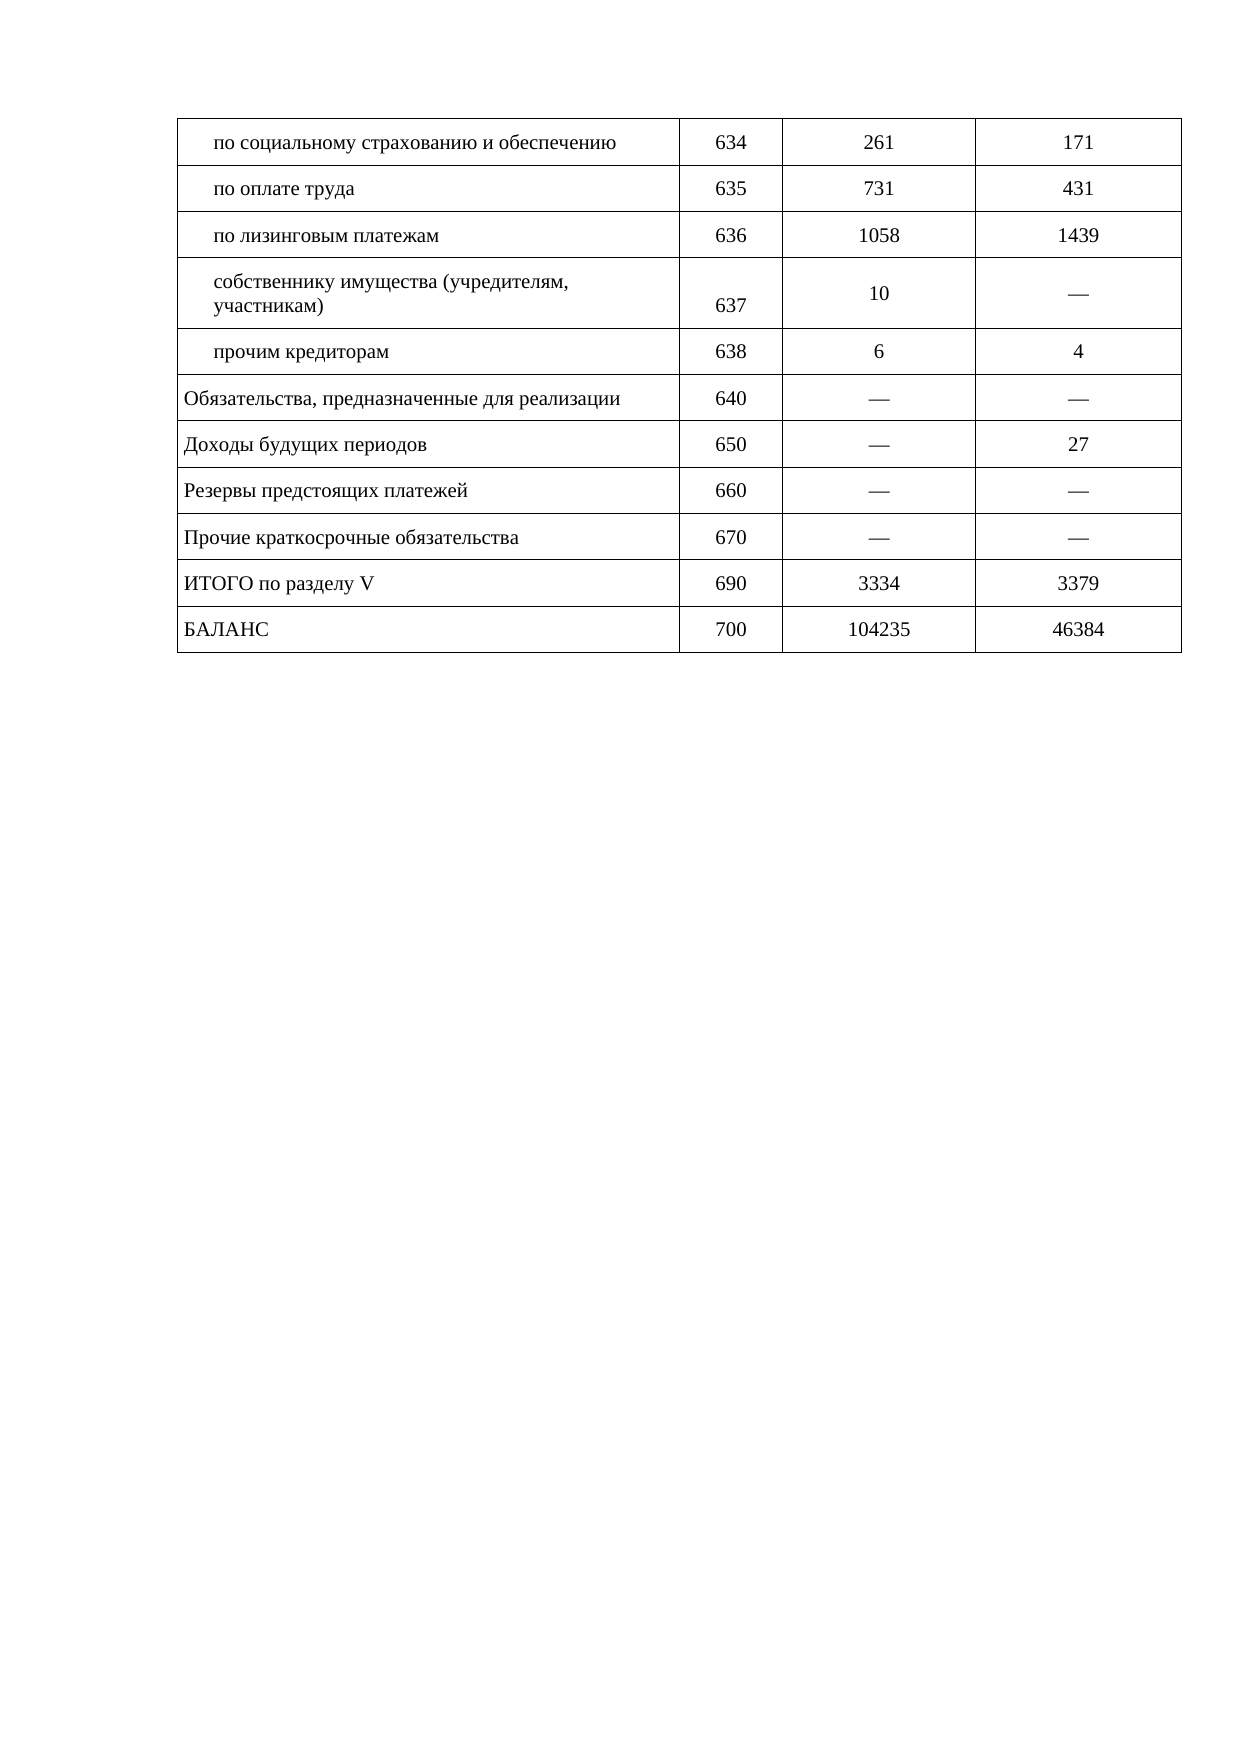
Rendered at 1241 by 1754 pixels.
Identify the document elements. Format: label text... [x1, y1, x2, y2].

table_cell — [783, 514, 975, 559]
table_cell БАЛАНС [178, 607, 679, 652]
table_cell собственнику имущества (учредителям, участникам) [178, 258, 679, 328]
table_cell 1058 [783, 212, 975, 257]
table_cell — [976, 468, 1181, 513]
table_cell Резервы предстоящих платежей [178, 468, 679, 513]
table_cell 690 [680, 560, 782, 606]
table_cell Доходы будущих периодов [178, 421, 679, 467]
table_cell 670 [680, 514, 782, 559]
table_cell 731 [783, 166, 975, 211]
table_cell 104235 [783, 607, 975, 652]
table_cell — [976, 514, 1181, 559]
table_cell 634 [680, 119, 782, 164]
table_cell прочим кредиторам [178, 329, 679, 374]
table_cell по социальному страхованию и обеспечению [178, 119, 679, 164]
table_cell 636 [680, 212, 782, 257]
table_cell — [783, 375, 975, 420]
table_cell 4 [976, 329, 1181, 374]
table_cell 640 [680, 375, 782, 420]
table_cell по оплате труда [178, 166, 679, 211]
table_cell 431 [976, 166, 1181, 211]
table_cell 6 [783, 329, 975, 374]
table_cell Прочие краткосрочные обязательства [178, 514, 679, 559]
table_cell 700 [680, 607, 782, 652]
table_cell ИТОГО по разделу V [178, 560, 679, 606]
table_cell 46384 [976, 607, 1181, 652]
table_cell — [783, 468, 975, 513]
table_cell 171 [976, 119, 1181, 164]
table_cell по лизинговым платежам [178, 212, 679, 257]
table_cell — [783, 421, 975, 467]
table_cell 3379 [976, 560, 1181, 606]
table_cell Обязательства, предназначенные для реализации [178, 375, 679, 420]
table_cell 650 [680, 421, 782, 467]
table_cell 637 [680, 258, 782, 328]
table_cell 660 [680, 468, 782, 513]
table_cell 638 [680, 329, 782, 374]
table_cell 27 [976, 421, 1181, 467]
table_cell 3334 [783, 560, 975, 606]
table_cell 10 [783, 258, 975, 328]
table_cell 635 [680, 166, 782, 211]
table_cell 1439 [976, 212, 1181, 257]
table_cell — [976, 258, 1181, 328]
table_cell 261 [783, 119, 975, 164]
table_cell — [976, 375, 1181, 420]
